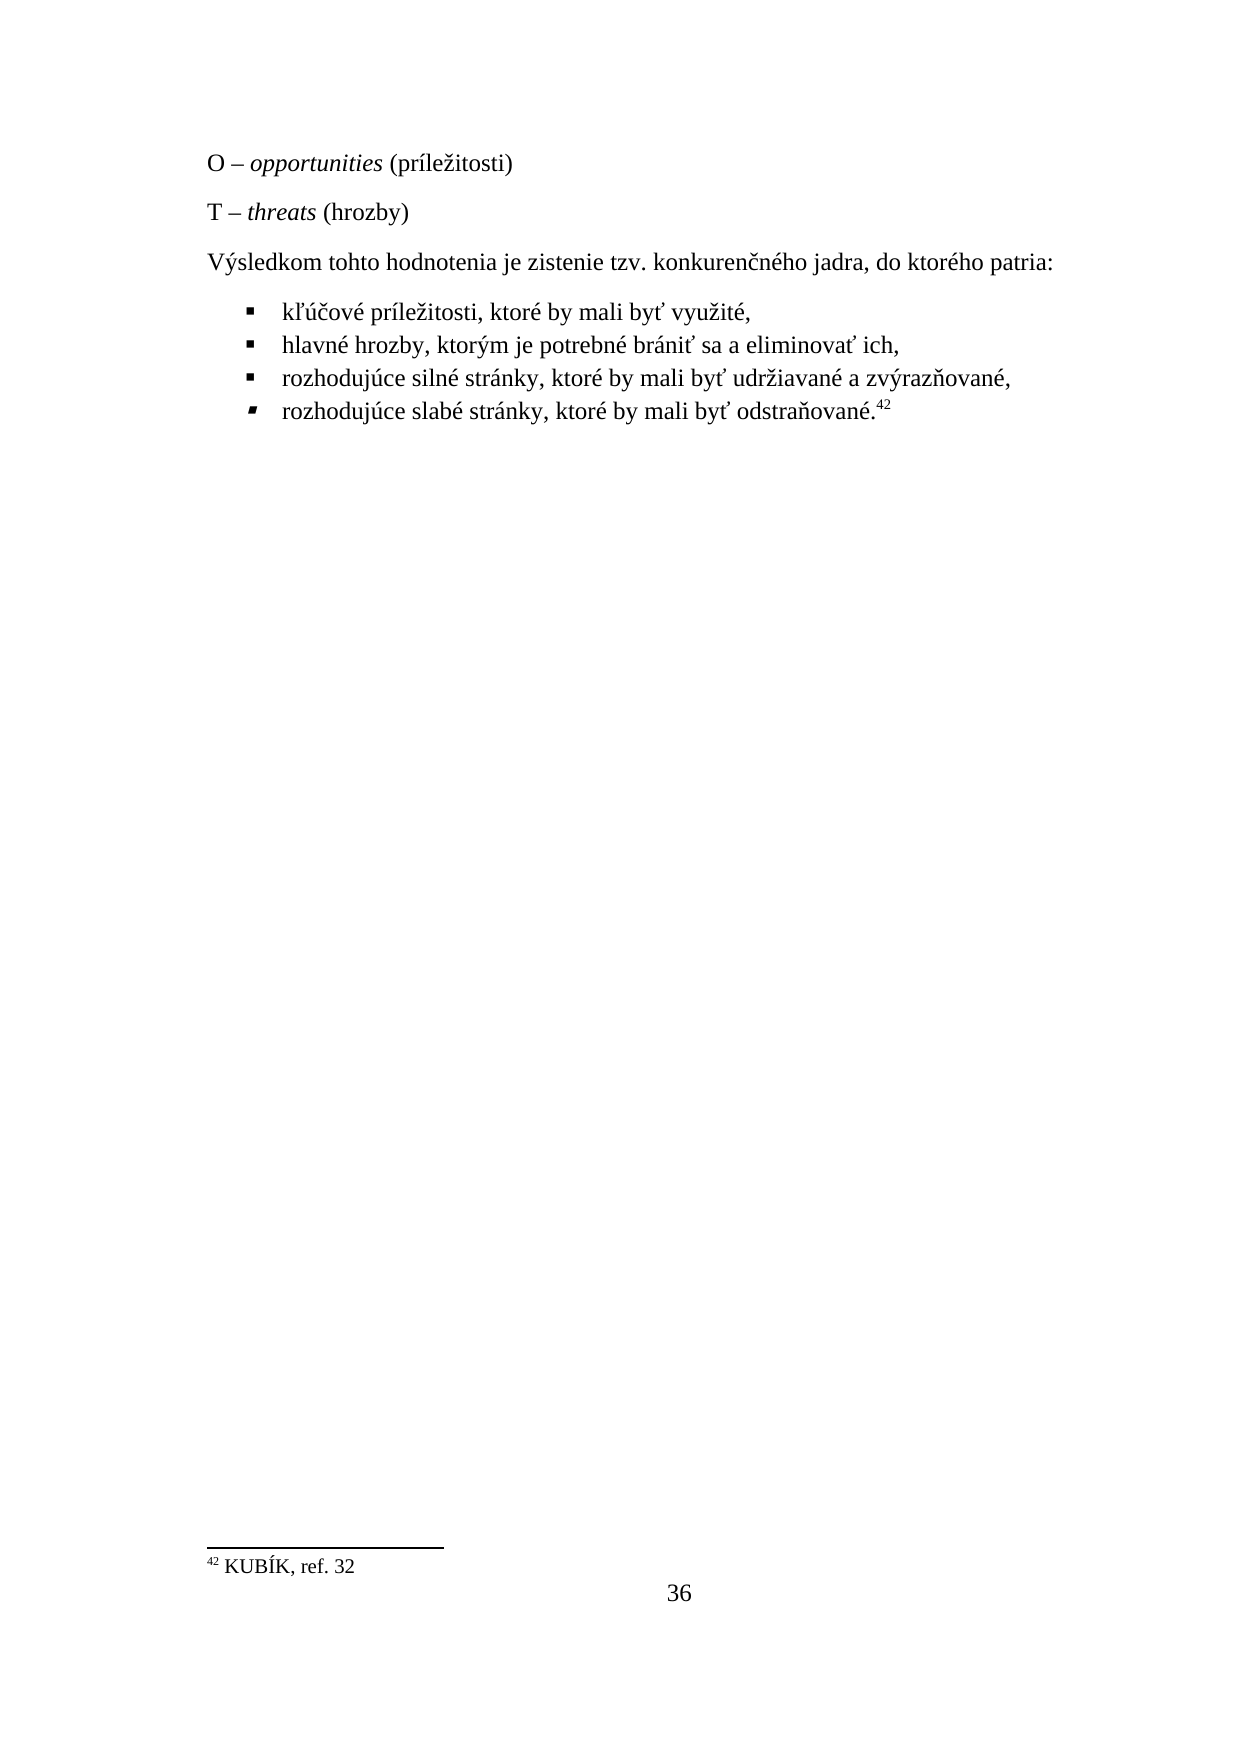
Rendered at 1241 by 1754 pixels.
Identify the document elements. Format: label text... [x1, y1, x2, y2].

text Výsledkom tohto hodnotenia je zistenie tzv. konkurenčného jadra, do ktorého patria: [207, 247, 1152, 276]
text O – opportunities (príležitosti) [207, 148, 1152, 176]
list kľúčové príležitosti, ktoré by mali byť využité, [244, 297, 1152, 326]
text T – threats (hrozby) [207, 197, 1152, 226]
list hlavné hrozby, ktorým je potrebné brániť sa a eliminovať ich, [244, 330, 1152, 358]
list rozhodujúce slabé stránky, ktoré by mali byť odstraňované. [244, 396, 1152, 424]
list rozhodujúce silné stránky, ktoré by mali byť udržiavané a zvýrazňované, [244, 363, 1152, 392]
